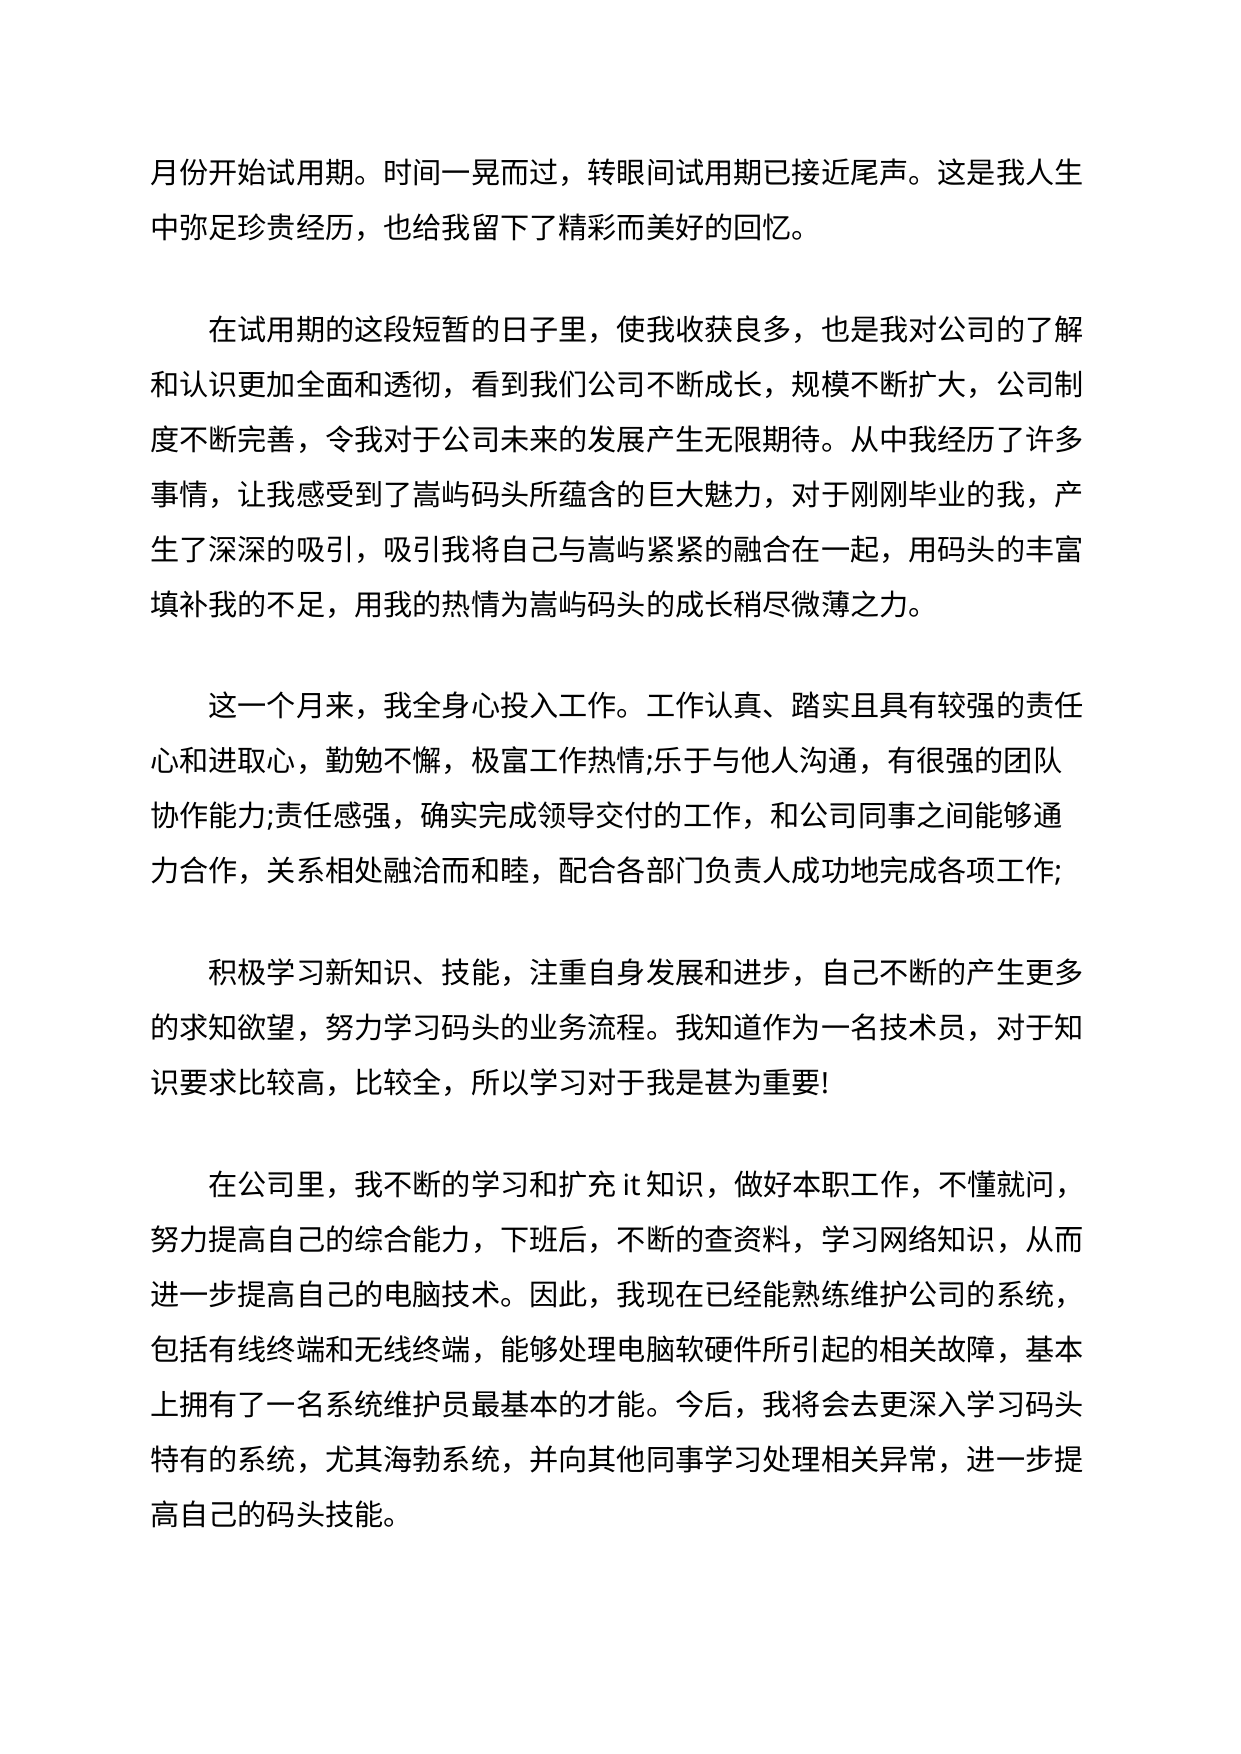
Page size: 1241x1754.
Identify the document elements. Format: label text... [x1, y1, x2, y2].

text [150, 150, 1090, 247]
text 在公司里，我不断的学习和扩充it知识，做好本职工作，不懂就问，努力提高自己的综合能力，下班后，不断的查资料，学习网络知识，从而进一步提高自己的电脑技术。因此，我现在已经能熟练维护公司的系统，包括有线终端和无线终端，能够处理电脑软硬件所引起的相关故障，基本上拥有了一名系统维护员最基本的才能。今后，我将会去更深入学习码头特有的系统，尤其海勃系统，并向其他同事学习处理相关异常，进一步提高自己的码头技能。 [150, 1162, 1090, 1533]
text 积极学习新知识、技能，注重自身发展和进步，自己不断的产生更多的求知欲望，努力学习码头的业务流程。我知道作为一名技术员，对于知识要求比较高，比较全，所以学习对于我是甚为重要! [150, 950, 1090, 1102]
text 在试用期的这段短暂的日子里，使我收获良多，也是我对公司的了解和认识更加全面和透彻，看到我们公司不断成长，规模不断扩大，公司制度不断完善，令我对于公司未来的发展产生无限期待。从中我经历了许多事情，让我感受到了嵩屿码头所蕴含的巨大魅力，对于刚刚毕业的我，产生了深深的吸引，吸引我将自己与嵩屿紧紧的融合在一起，用码头的丰富填补我的不足，用我的热情为嵩屿码头的成长稍尽微薄之力。 [150, 307, 1090, 623]
text 这一个月来，我全身心投入工作。工作认真、踏实且具有较强的责任心和进取心，勤勉不懈，极富工作热情;乐于与他人沟通，有很强的团队协作能力;责任感强，确实完成领导交付的工作，和公司同事之间能够通力合作，关系相处融洽而和睦，配合各部门负责人成功地完成各项工作; [150, 683, 1090, 890]
